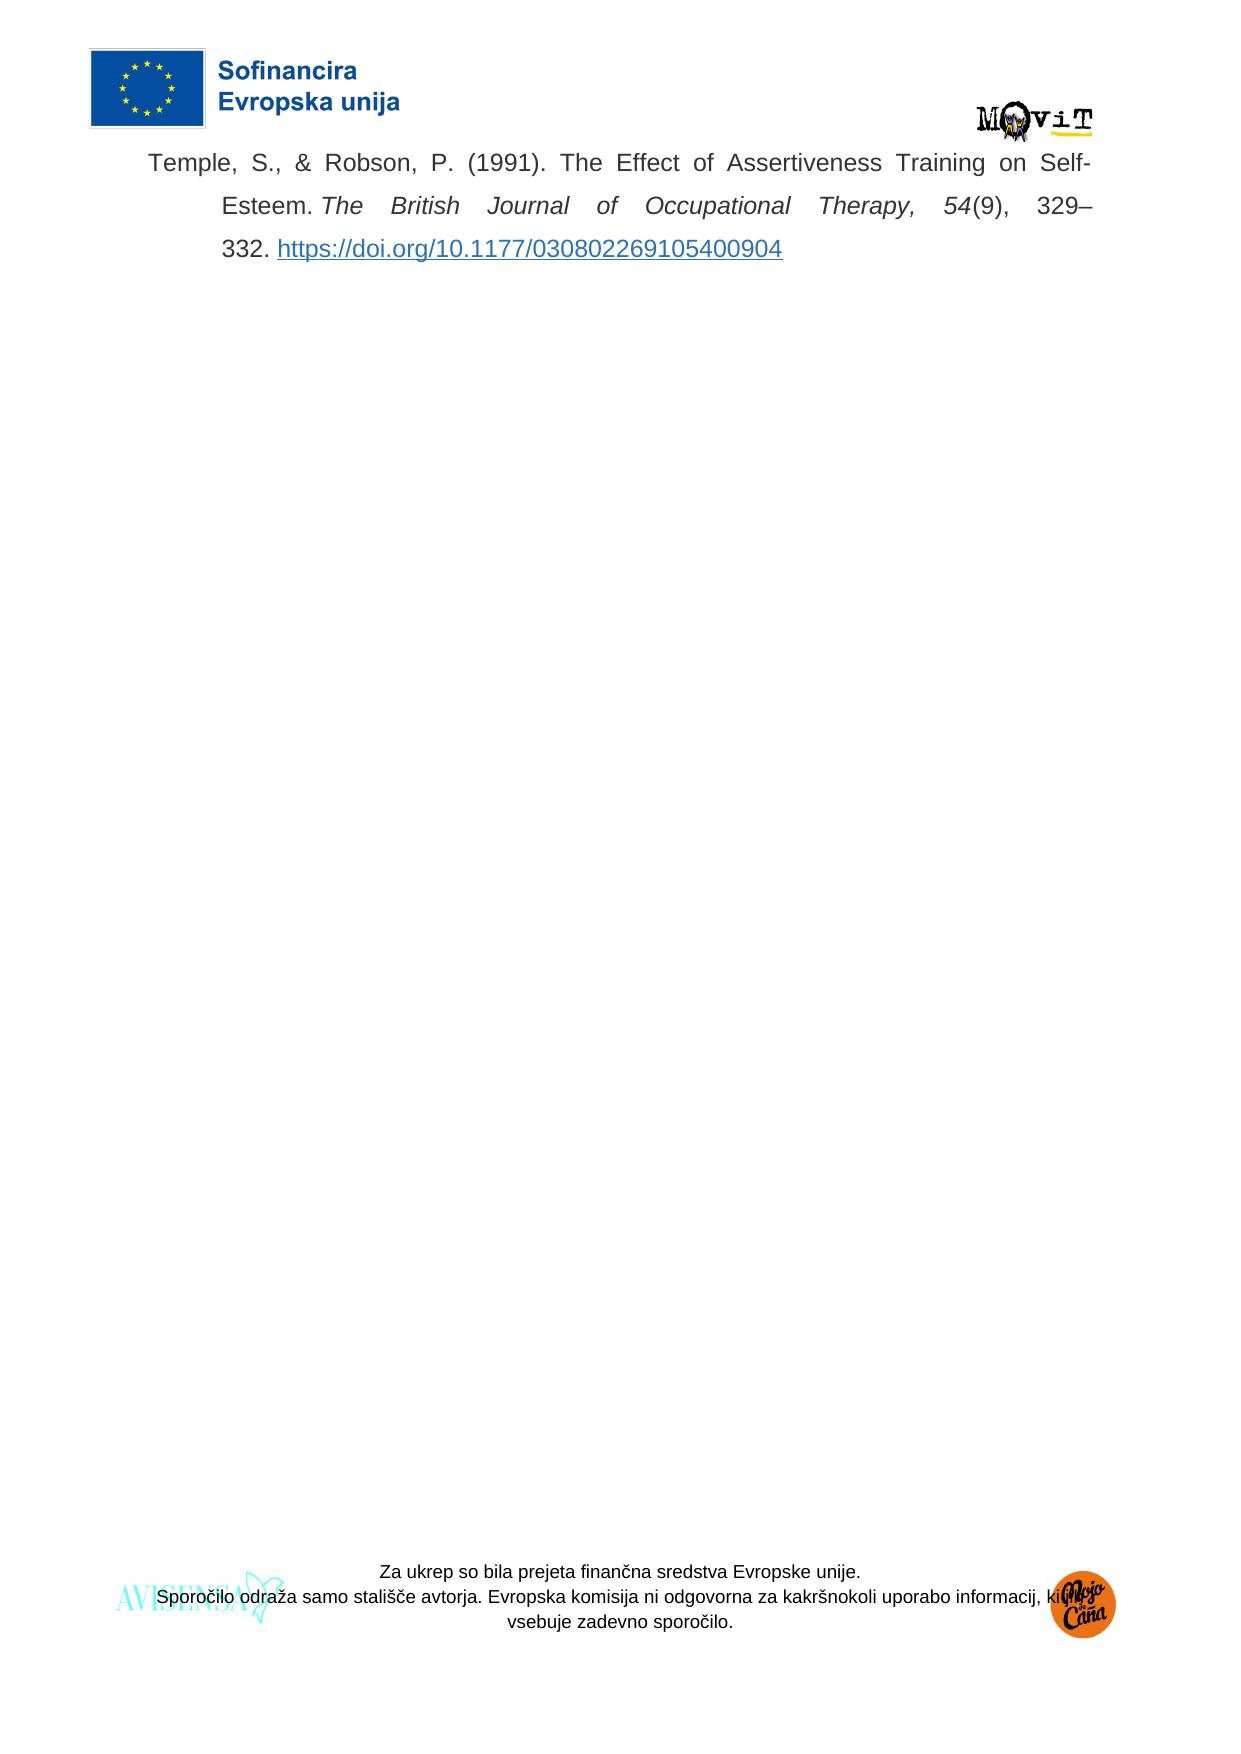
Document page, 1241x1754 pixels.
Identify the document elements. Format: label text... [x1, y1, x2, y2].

picture [1045, 1562, 1121, 1646]
picture [112, 1565, 291, 1630]
picture [86, 46, 489, 131]
picture [976, 101, 1093, 144]
text Temple, S., & Robson, P. (1991). The Effect of Assertiveness Training on Self-Esteem. The British Journal of Occupational Therapy, 54(9), 329–332. https://doi.org/10.1177/030802269105400904 [148, 176, 1093, 263]
